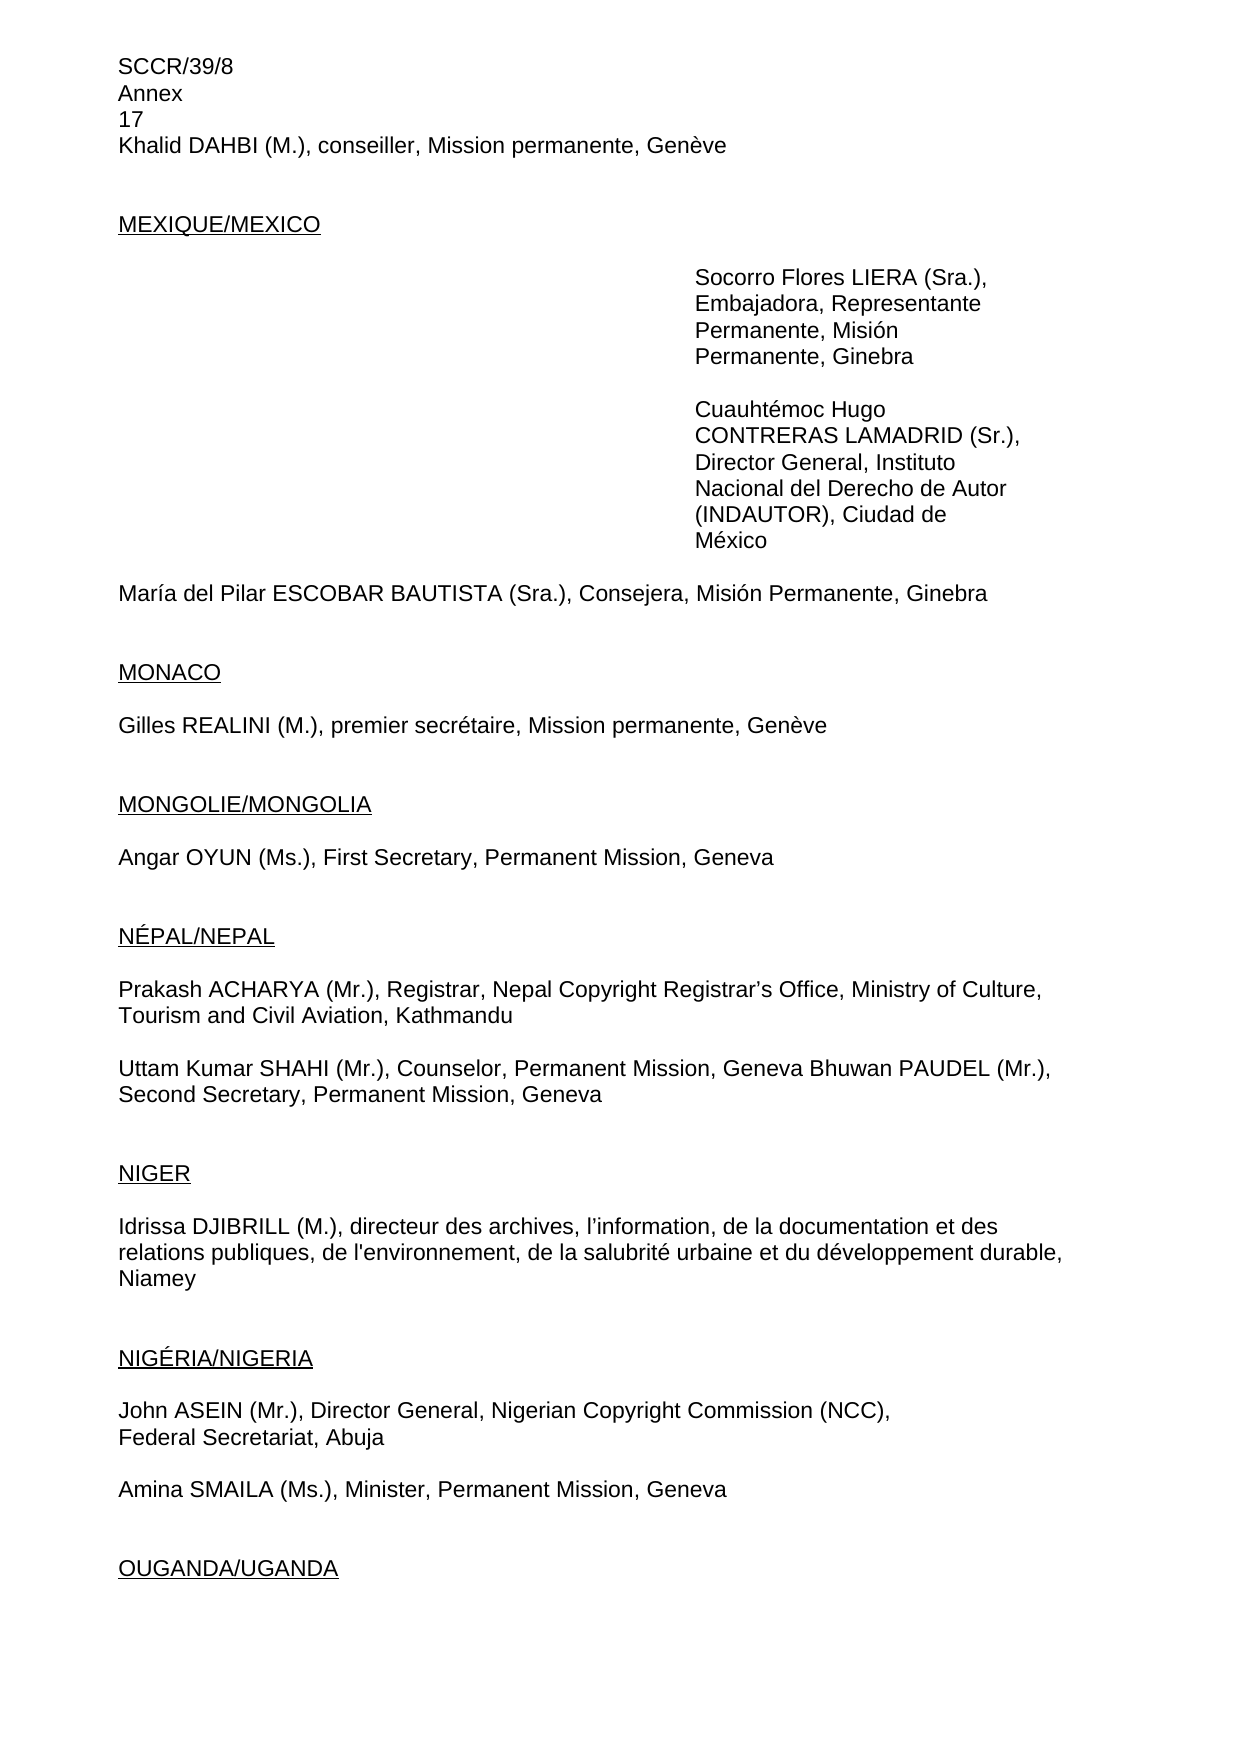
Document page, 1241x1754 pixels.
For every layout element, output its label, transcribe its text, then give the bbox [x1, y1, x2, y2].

text Cuauhtémoc Hugo CONTRERAS LAMADRID (Sr.), Director General, Instituto Nacional del Derecho de Autor (INDAUTOR), Ciudad de México [694, 396, 1021, 554]
text NIGÉRIA/NIGERIA [118, 1344, 1092, 1371]
text Uttam Kumar SHAHI (Mr.), Counselor, Permanent Mission, Geneva Bhuwan PAUDEL (Mr.), Second Secretary, Permanent Mission, Geneva [118, 1054, 1092, 1107]
text MONACO [118, 659, 1092, 686]
text MEXIQUE/MEXICO [118, 211, 1092, 238]
text NÉPAL/NEPAL [118, 923, 1092, 949]
text Idrissa DJIBRILL (M.), directeur des archives, l’information, de la documentation et des relations publiques, de l'environnement, de la salubrité urbaine et du développement durable, Niamey [118, 1213, 1071, 1292]
text Khalid DAHBI (M.), conseiller, Mission permanente, Genève [118, 132, 1092, 158]
text OUGANDA/UGANDA [118, 1555, 1092, 1582]
text Socorro Flores LIERA (Sra.), Embajadora, Representante Permanente, Misión Permanente, Ginebra [694, 264, 1031, 369]
text NIGER [118, 1160, 1092, 1186]
text MONGOLIE/MONGOLIA [118, 791, 1092, 817]
text Gilles REALINI (M.), premier secrétaire, Mission permanente, Genève [118, 712, 1092, 738]
text María del Pilar ESCOBAR BAUTISTA (Sra.), Consejera, Misión Permanente, Ginebra [118, 580, 1092, 607]
text Prakash ACHARYA (Mr.), Registrar, Nepal Copyright Registrar’s Office, Ministry of Culture, Tourism and Civil Aviation, Kathmandu [118, 976, 1092, 1028]
text John ASEIN (Mr.), Director General, Nigerian Copyright Commission (NCC), Federal Secretariat, Abuja [118, 1397, 954, 1450]
text Angar OYUN (Ms.), First Secretary, Permanent Mission, Geneva [118, 844, 1092, 870]
text Amina SMAILA (Ms.), Minister, Permanent Mission, Geneva [118, 1476, 954, 1503]
